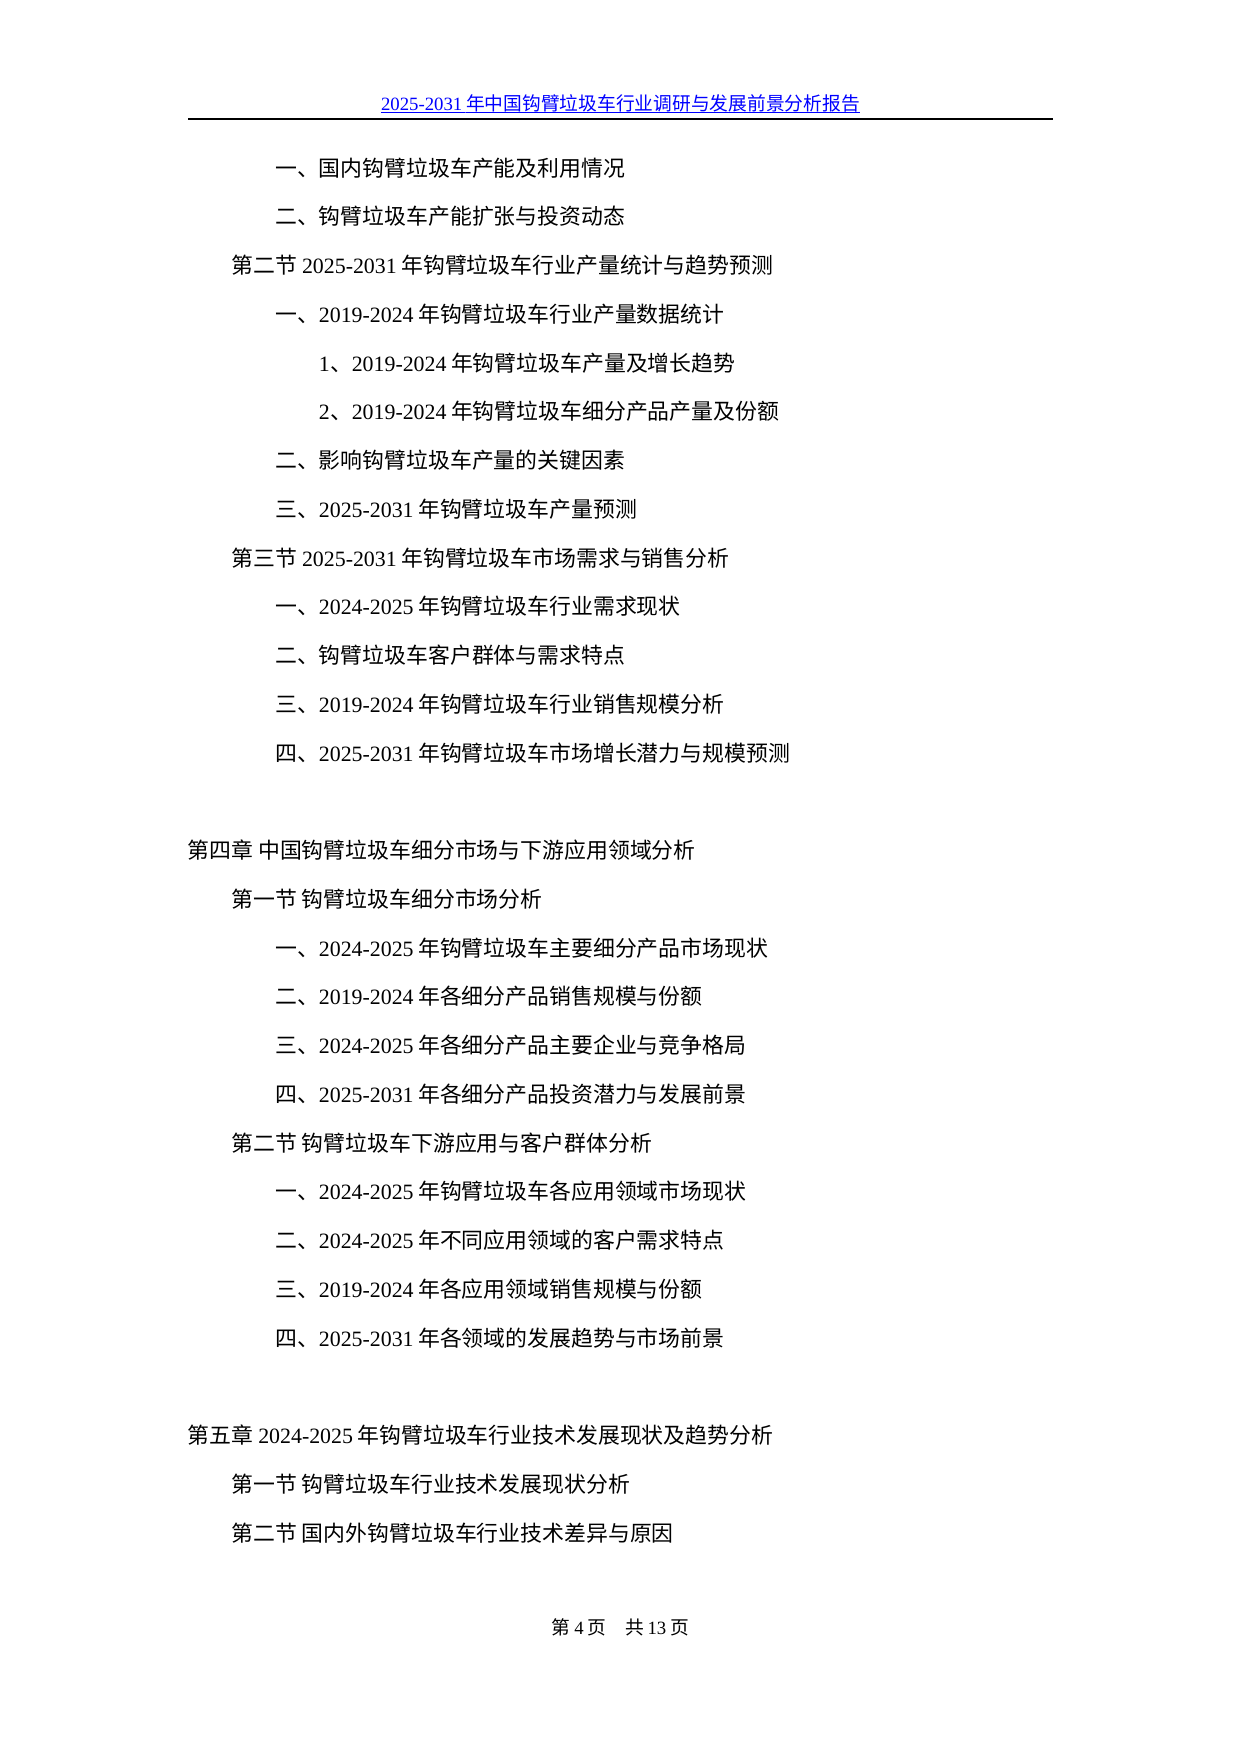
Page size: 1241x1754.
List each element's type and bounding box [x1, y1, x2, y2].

text [187, 150, 1053, 1548]
